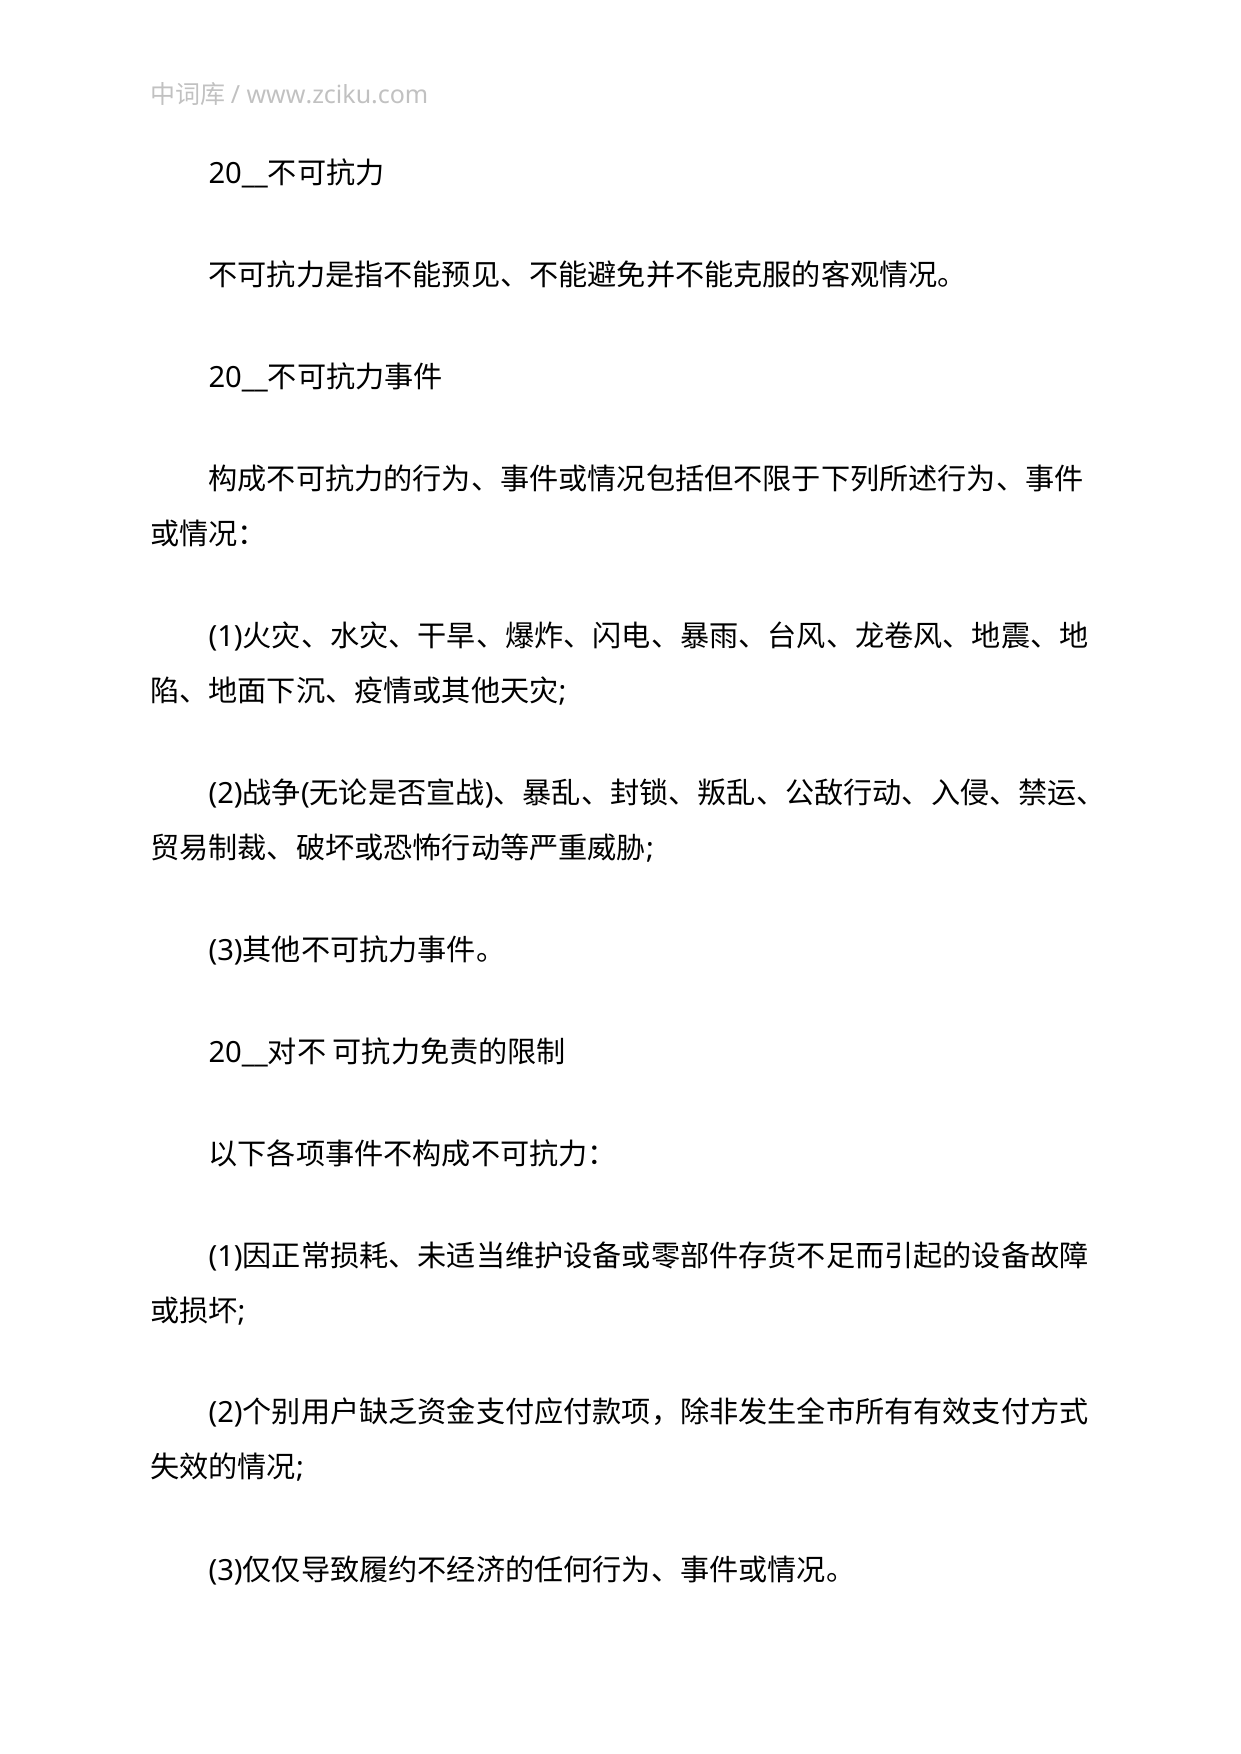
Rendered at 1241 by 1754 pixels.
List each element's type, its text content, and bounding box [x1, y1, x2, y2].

text (3)仅仅导致履约不经济的任何行为、事件或情况。 [150, 1546, 1090, 1588]
text 20__不可抗力 [150, 150, 1090, 192]
text 以下各项事件不构成不可抗力： [150, 1130, 1090, 1173]
text (3)其他不可抗力事件。 [150, 926, 1090, 969]
text 不可抗力是指不能预见、不能避免并不能克服的客观情况。 [150, 252, 1090, 294]
text 20__不可抗力事件 [150, 354, 1090, 396]
text 20__对不 可抗力免责的限制 [150, 1028, 1090, 1071]
text (1)火灾、水灾、干旱、爆炸、闪电、暴雨、台风、龙卷风、地震、地陷、地面下沉、疫情或其他天灾; [150, 612, 1090, 710]
text (2)个别用户缺乏资金支付应付款项，除非发生全市所有有效支付方式失效的情况; [150, 1389, 1090, 1486]
text (2)战争(无论是否宣战)、暴乱、封锁、叛乱、公敌行动、入侵、禁运、贸易制裁、破坏或恐怖行动等严重威胁; [150, 769, 1090, 867]
text 构成不可抗力的行为、事件或情况包括但不限于下列所述行为、事件或情况： [150, 456, 1090, 553]
text (1)因正常损耗、未适当维护设备或零部件存货不足而引起的设备故障或损坏; [150, 1232, 1090, 1329]
